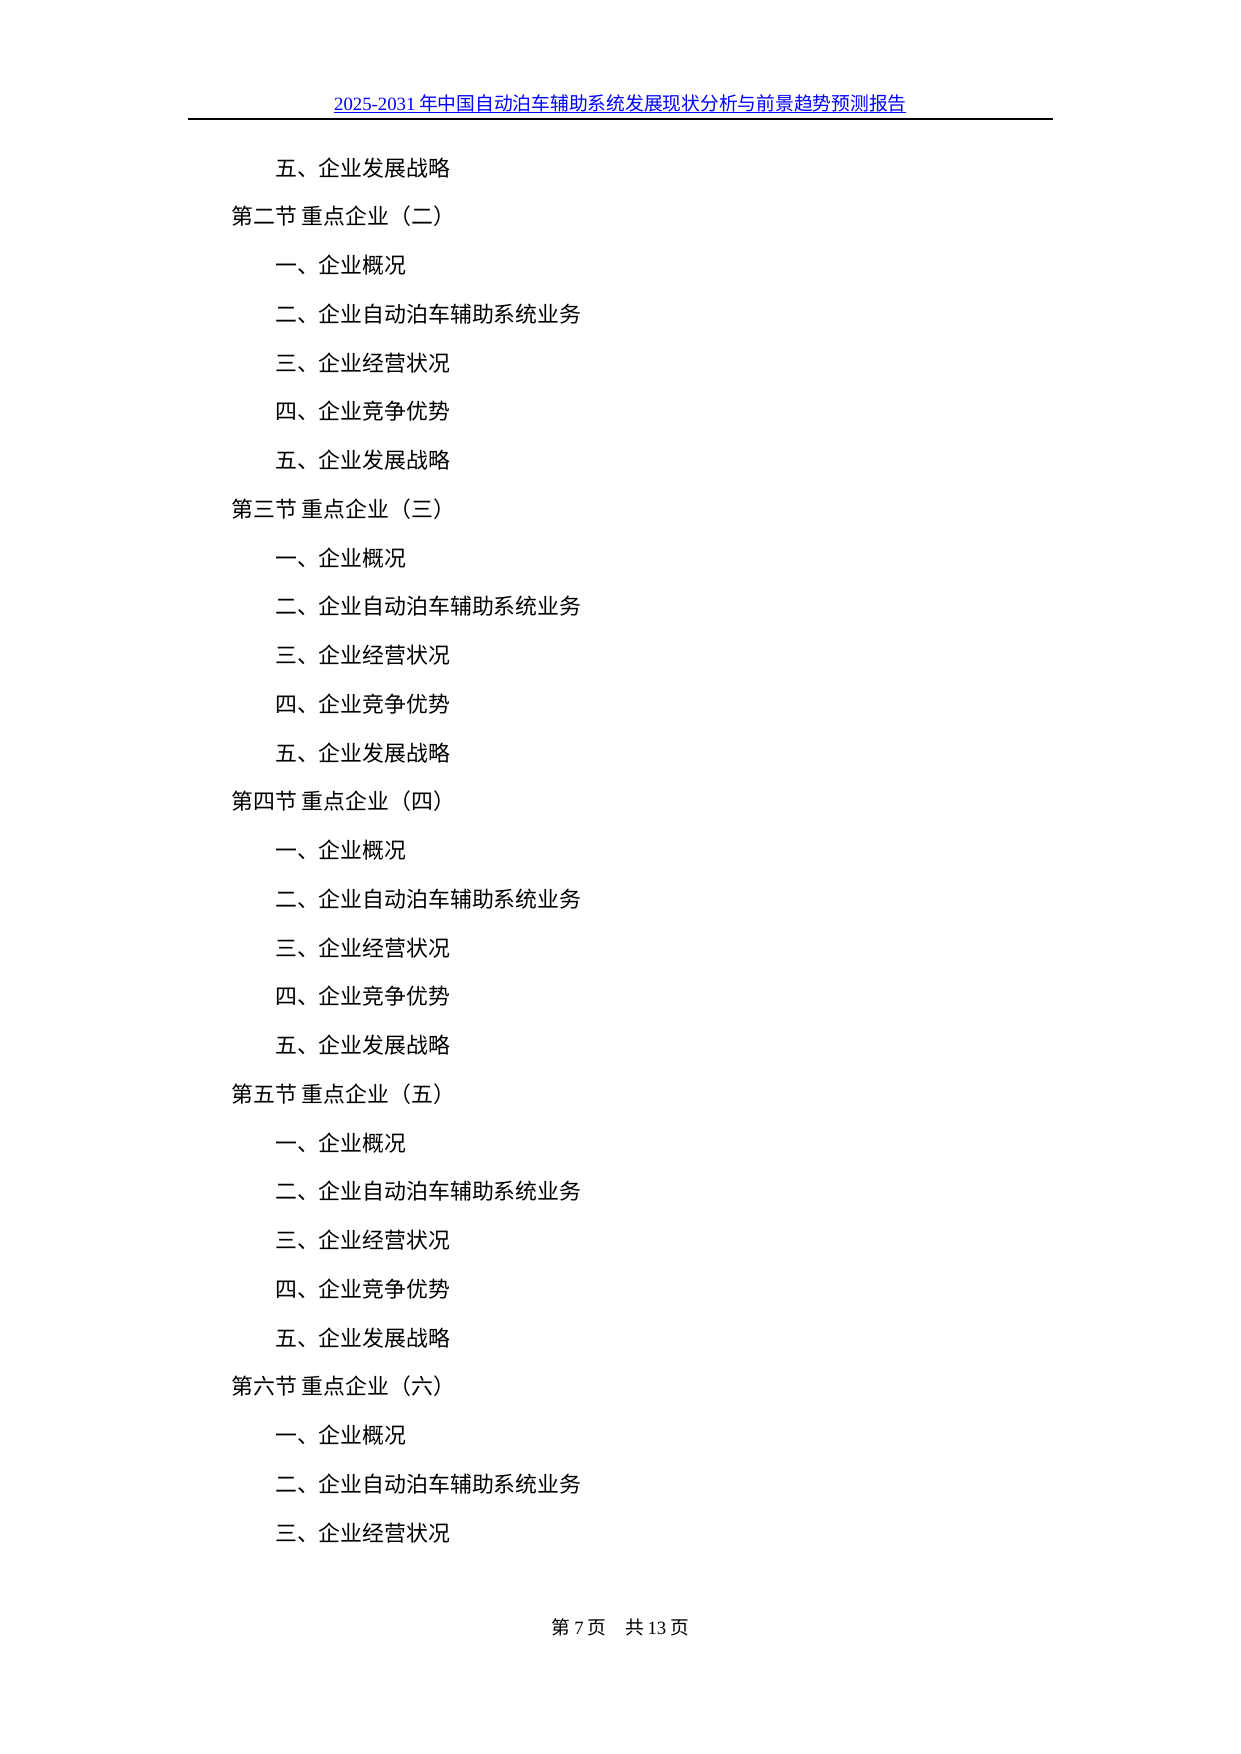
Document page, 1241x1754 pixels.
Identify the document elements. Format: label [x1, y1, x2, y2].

text [187, 150, 1053, 1548]
